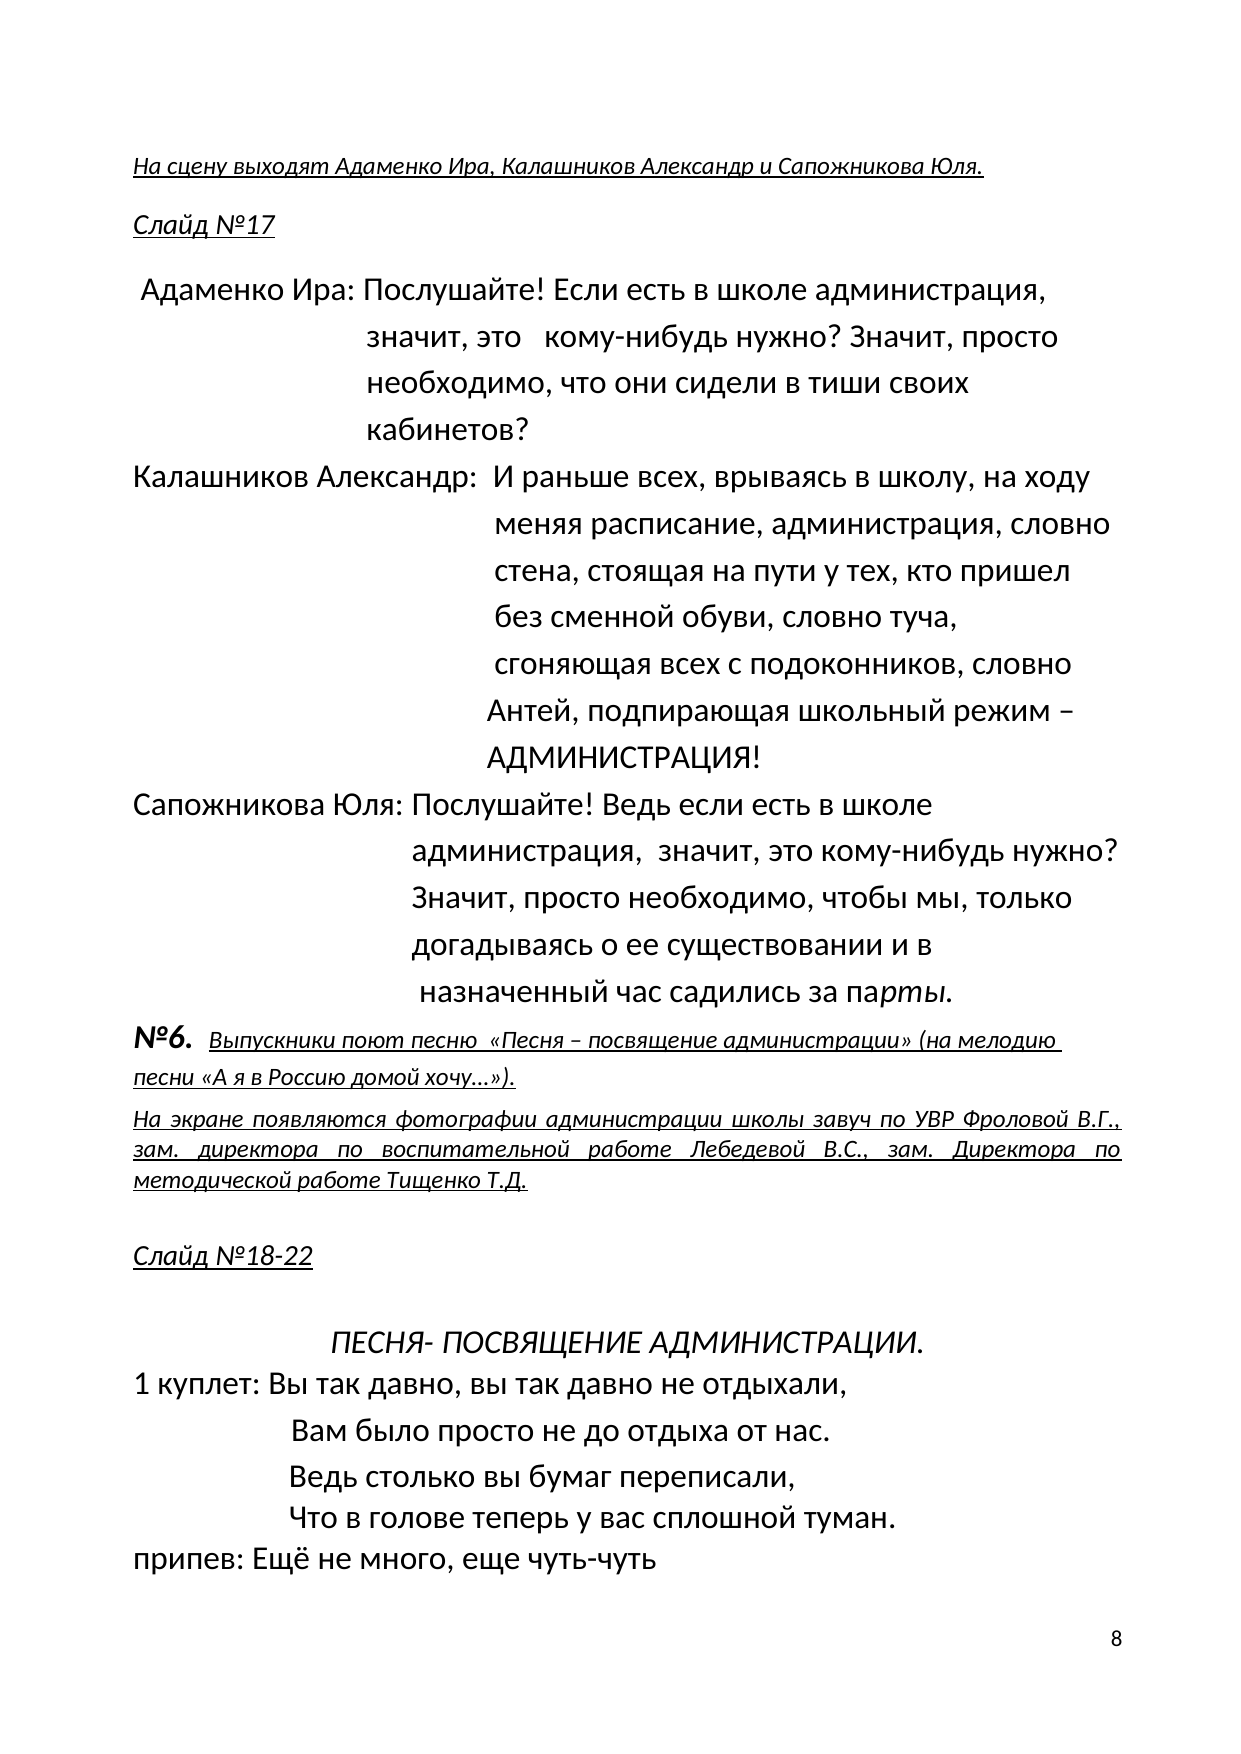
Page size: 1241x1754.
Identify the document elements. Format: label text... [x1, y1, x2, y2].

text значит, это кому-нибудь нужно? Значит, просто [133, 315, 1122, 356]
text без сменной обуви, словно туча, [133, 595, 1122, 636]
text Адаменко Ира: Послушайте! Если есть в школе администрация, [133, 268, 1122, 309]
text Значит, просто необходимо, чтобы мы, только [133, 876, 1122, 917]
text кабинетов? [133, 408, 1122, 449]
text сгоняющая всех с подоконников, словно [133, 642, 1122, 683]
text стена, стоящая на пути у тех, кто пришел [133, 549, 1122, 589]
text На экране появляются фотографии администрации школы завуч по УВР Фроловой В.Г., зам. директора по воспитательной работе Лебедевой В.С., зам. Директора по методической работе Тищенко Т.Д. [133, 1130, 1122, 1159]
text Антей, подпирающая школьный режим – [133, 689, 1122, 730]
text Калашников Александр: И раньше всех, врываясь в школу, на ходу [133, 455, 1122, 496]
text Что в голове теперь у вас сплошной туман. [133, 1496, 1122, 1537]
text Сапожникова Юля: Послушайте! Ведь если есть в школе [133, 782, 1122, 823]
text На экране появляются фотографии администрации школы завуч по УВР Фроловой В.Г., зам. директора по воспитательной работе Лебедевой В.С., зам. Директора по методической работе Тищенко Т.Д. [133, 1161, 1122, 1194]
text необходимо, что они сидели в тиши своих [133, 362, 1122, 402]
text догадываясь о ее существовании и в [133, 923, 1122, 963]
text администрация, значит, это кому-нибудь нужно? [133, 829, 1122, 870]
text Слайд №17 [133, 206, 1122, 242]
text припев: Ещё не много, еще чуть-чуть [133, 1537, 1122, 1578]
text АДМИНИСТРАЦИЯ! [133, 736, 1122, 776]
text №6. Выпускники поют песню «Песня – посвящение администрации» (на мелодию песни «А я в Россию домой хочу…»). [133, 1016, 1122, 1092]
text назначенный час садились за парты. [133, 969, 1122, 1010]
text Ведь столько вы бумаг переписали, [133, 1455, 1122, 1496]
text На сцену выходят Адаменко Ира, Калашников Александр и Сапожникова Юля. [133, 150, 1122, 181]
text Слайд №18-22 [133, 1237, 1122, 1273]
text меняя расписание, администрация, словно [133, 502, 1122, 543]
text На экране появляются фотографии администрации школы завуч по УВР Фроловой В.Г., зам. директора по воспитательной работе Лебедевой В.С., зам. Директора по методической работе Тищенко Т.Д. [133, 1103, 1122, 1129]
text 1 куплет: Вы так давно, вы так давно не отдыхали, [133, 1362, 1122, 1403]
text Вам было просто не до отдыха от нас. [133, 1409, 1122, 1449]
text ПЕСНЯ- ПОСВЯЩЕНИЕ АДМИНИСТРАЦИИ. [133, 1321, 1122, 1362]
